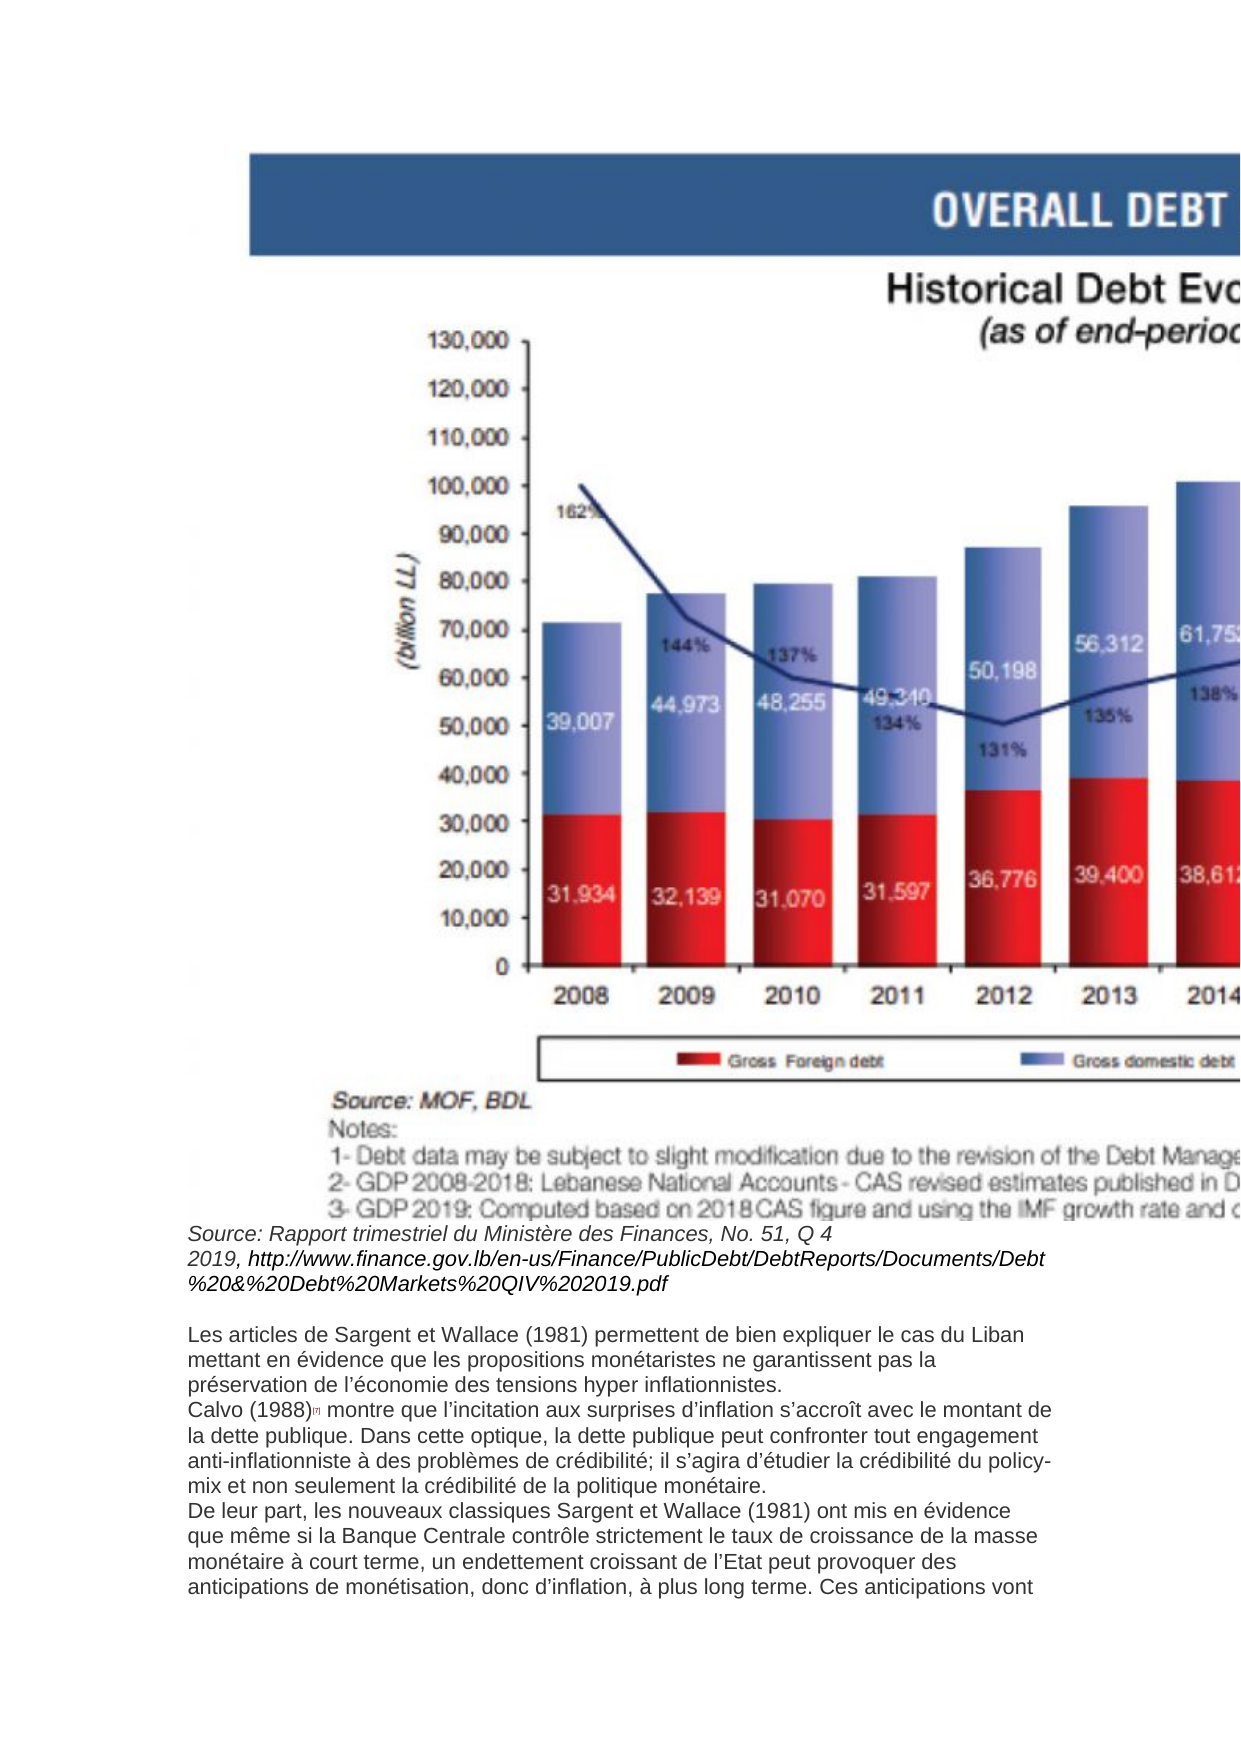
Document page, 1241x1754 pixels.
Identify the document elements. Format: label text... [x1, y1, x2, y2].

text Les articles de Sargent et Wallace (1981) permettent de bien expliquer le cas du Liban mettant en évidence que les propositions monétaristes ne garantissent pas la préservation de l’économie des tensions hyper inflationnistes. [187, 1322, 1053, 1397]
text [187, 1498, 1053, 1599]
text Source: Rapport trimestriel du Ministère des Finances, No. 51, Q 4 2019, http://www.finance.gov.lb/en-us/Finance/PublicDebt/DebtReports/Documents/Debt%20&%20Debt%20Markets%20QIV%202019.pdf [187, 1221, 1053, 1297]
text Calvo (1988)[7] montre que l’incitation aux surprises d’inflation s’accroît avec le montant de la dette publique. Dans cette optique, la dette publique peut confronter tout engagement anti-inflationniste à des problèmes de crédibilité; il s’agira d’étudier la crédibilité du policy-mix et non seulement la crédibilité de la politique monétaire. [187, 1397, 1053, 1498]
picture [187, 150, 1241, 1221]
